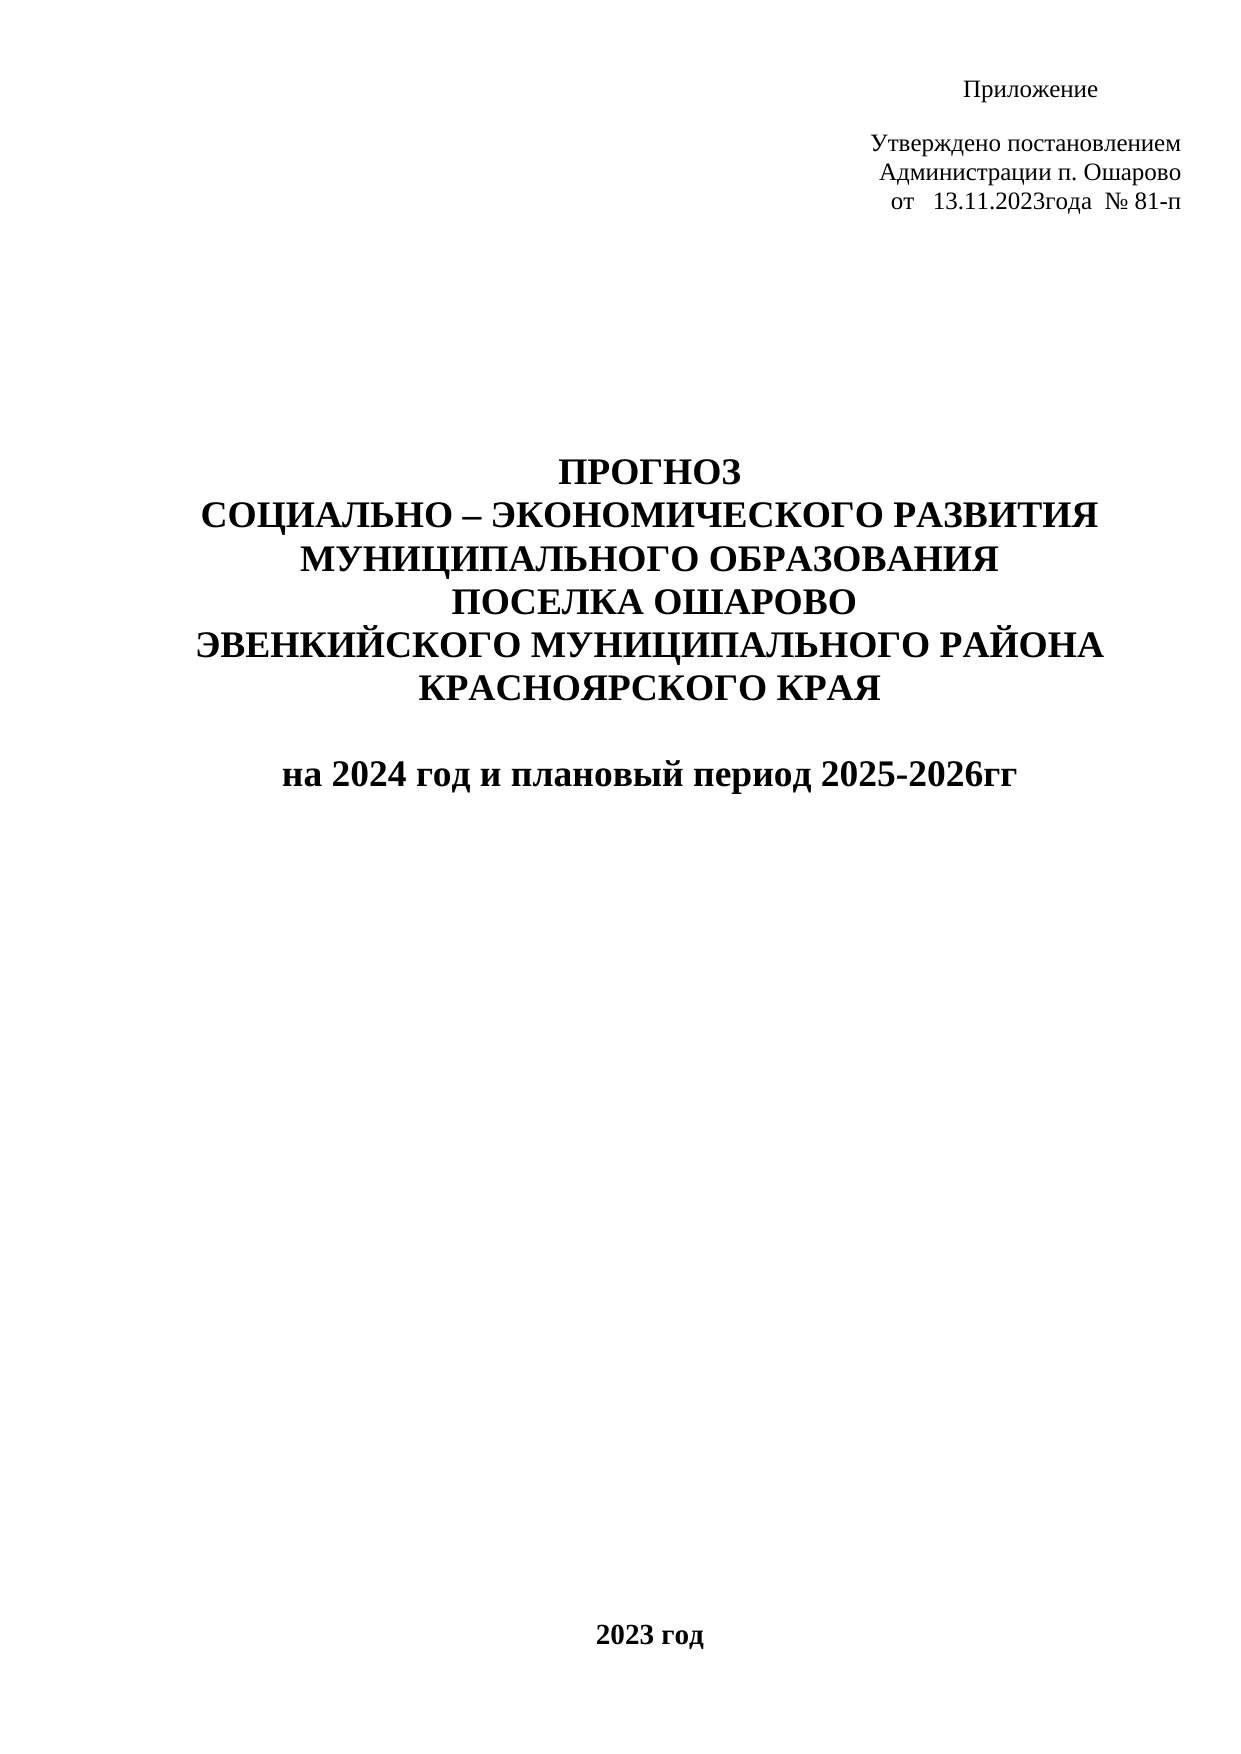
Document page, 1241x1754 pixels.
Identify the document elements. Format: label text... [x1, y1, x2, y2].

text Приложение [118, 74, 1181, 103]
text Утверждено постановлением [118, 128, 1181, 157]
text на 2024 год и плановый период 2025-2026гг [118, 752, 1181, 795]
text Администрации п. Ошарово [118, 157, 1181, 186]
text ПРОГНОЗ [118, 450, 1181, 493]
text ПОСЕЛКА ОШАРОВО [118, 579, 1181, 622]
text ЭВЕНКИЙСКОГО МУНИЦИПАЛЬНОГО РАЙОНА [118, 622, 1181, 665]
text МУНИЦИПАЛЬНОГО ОБРАЗОВАНИЯ [118, 536, 1181, 579]
text КРАСНОЯРСКОГО КРАЯ [118, 665, 1181, 708]
text от 13.11.2023года № 81-п [118, 186, 1181, 215]
text СОЦИАЛЬНО – ЭКОНОМИЧЕСКОГО РАЗВИТИЯ [118, 493, 1181, 536]
text 2023 год [118, 1617, 1181, 1650]
